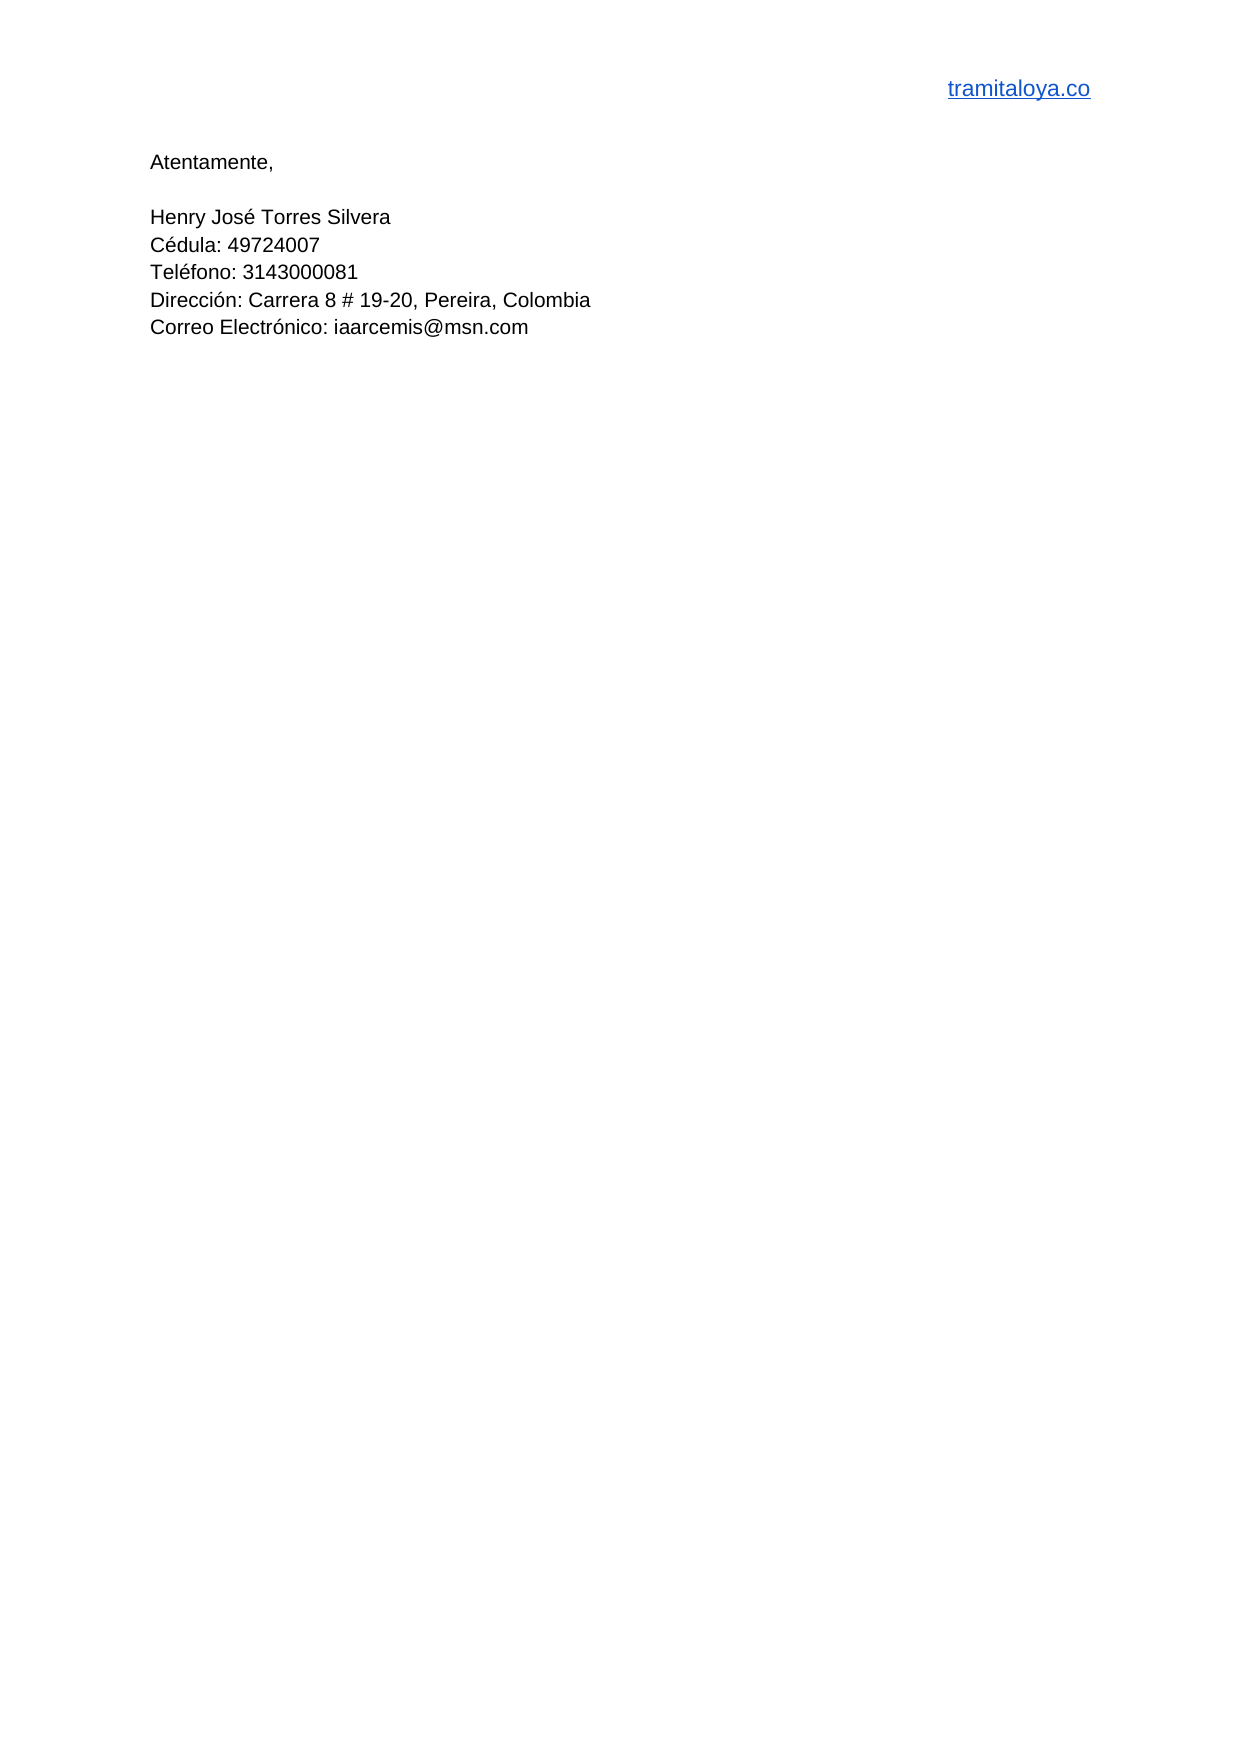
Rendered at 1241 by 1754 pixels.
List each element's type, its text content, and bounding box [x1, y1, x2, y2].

text Henry José Torres Silvera [150, 205, 1090, 229]
text Correo Electrónico: iaarcemis@msn.com [150, 315, 1090, 339]
text Cédula: 49724007 [150, 232, 1090, 256]
text Teléfono: 3143000081 [150, 260, 1090, 284]
text Atentamente, [150, 150, 1090, 174]
text Dirección: Carrera 8 # 19-20, Pereira, Colombia [150, 287, 1090, 311]
